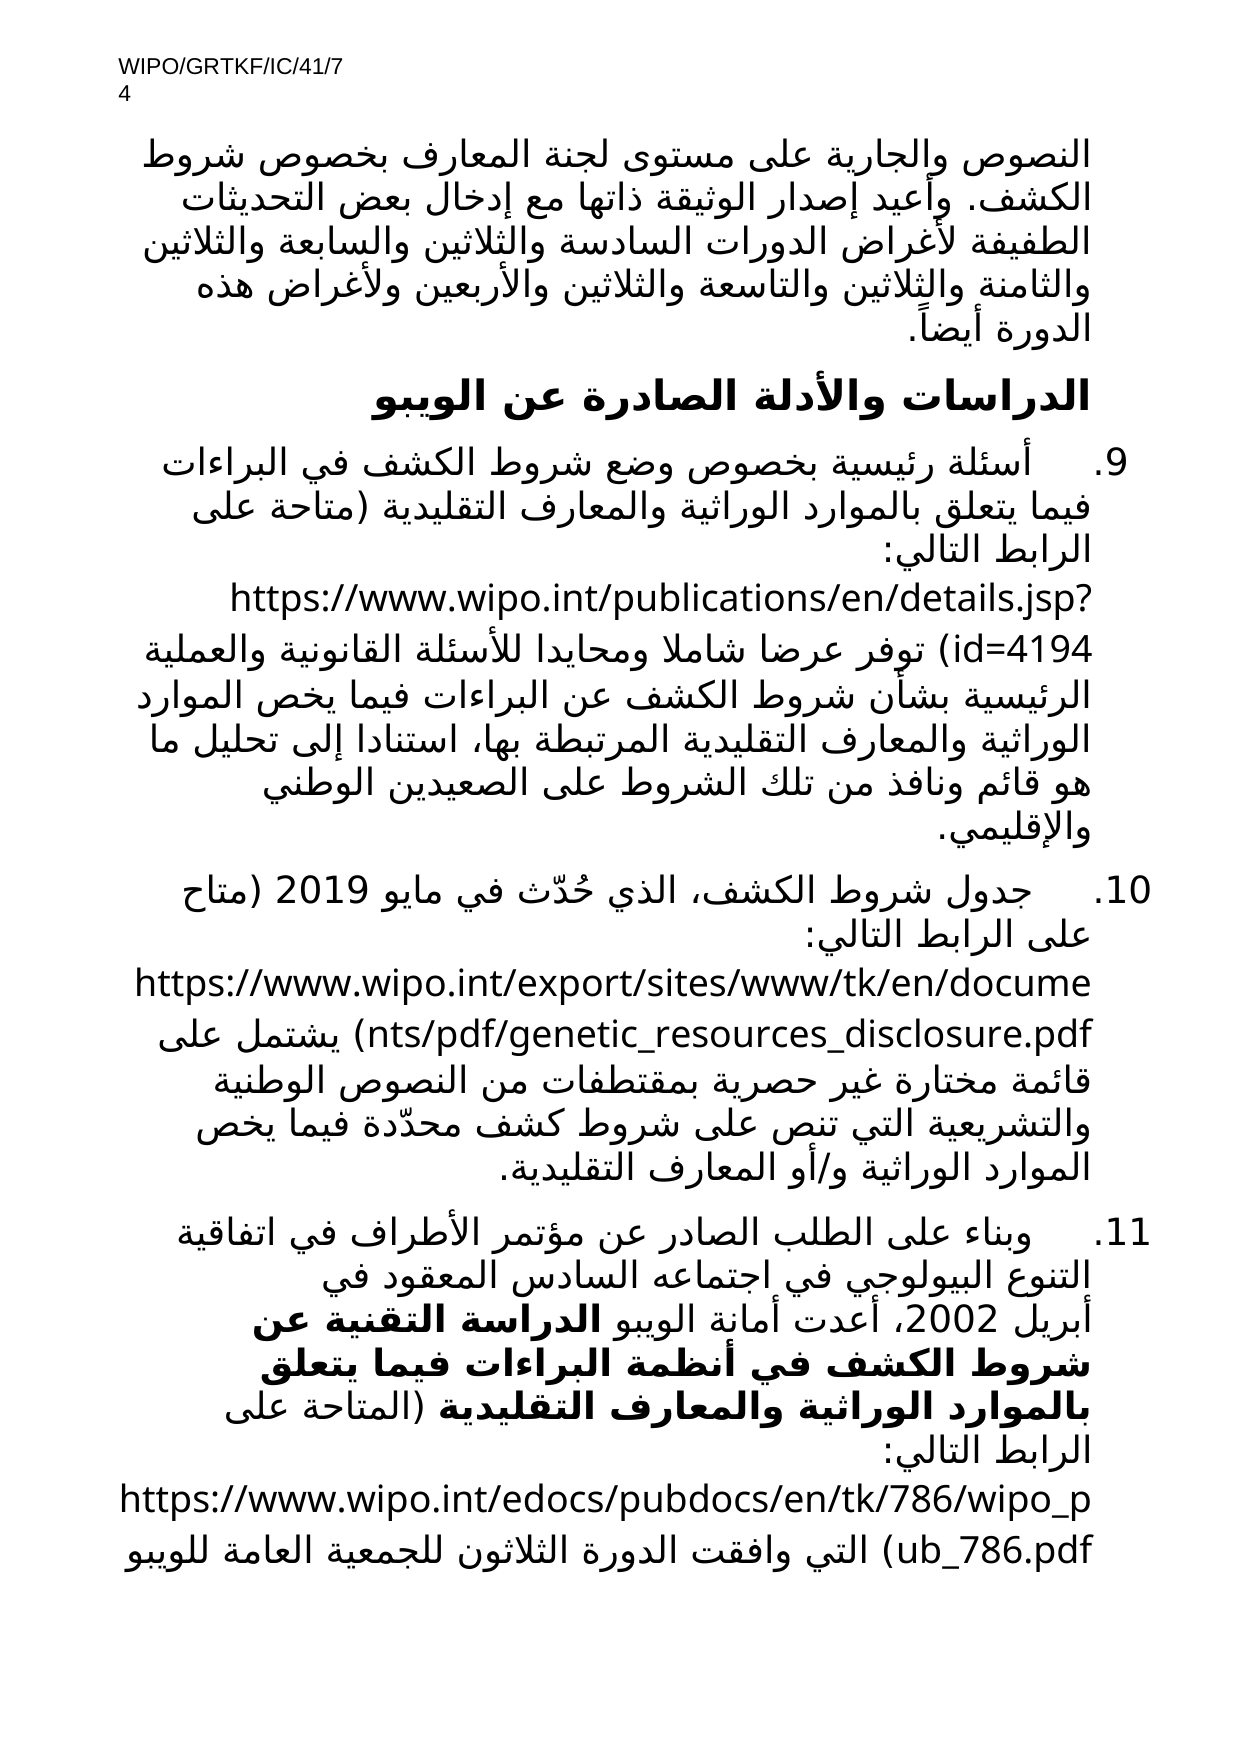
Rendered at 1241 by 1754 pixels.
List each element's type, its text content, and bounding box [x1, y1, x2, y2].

text جدول شروط الكشف، الذي حُدّث في مايو 2019 (متاح على الرابط التالي: https://www.wipo.int/export/sites/www/tk/en/documents/pdf/genetic_resources_disclosure.pdf) يشتمل على قائمة مختارة غير حصرية بمقتطفات من النصوص الوطنية والتشريعية التي تنص على شروط كشف محدّدة فيما يخص الموارد الوراثية و/أو المعارف التقليدية. [118, 869, 1092, 1189]
subtitle الدراسات والأدلة الصادرة عن الويبو [118, 371, 1092, 420]
text أسئلة رئيسية بخصوص وضع شروط الكشف في البراءات فيما يتعلق بالموارد الوراثية والمعارف التقليدية (متاحة على الرابط التالي: https://www.wipo.int/publications/en/details.jsp?id=4194) توفر عرضا شاملا ومحايدا للأسئلة القانونية والعملية الرئيسية بشأن شروط الكشف عن البراءات فيما يخص الموارد الوراثية والمعارف التقليدية المرتبطة بها، استنادا إلى تحليل ما هو قائم ونافذ من تلك الشروط على الصعيدين الوطني والإقليمي. [118, 441, 1092, 848]
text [118, 132, 1092, 350]
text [118, 1210, 1092, 1574]
